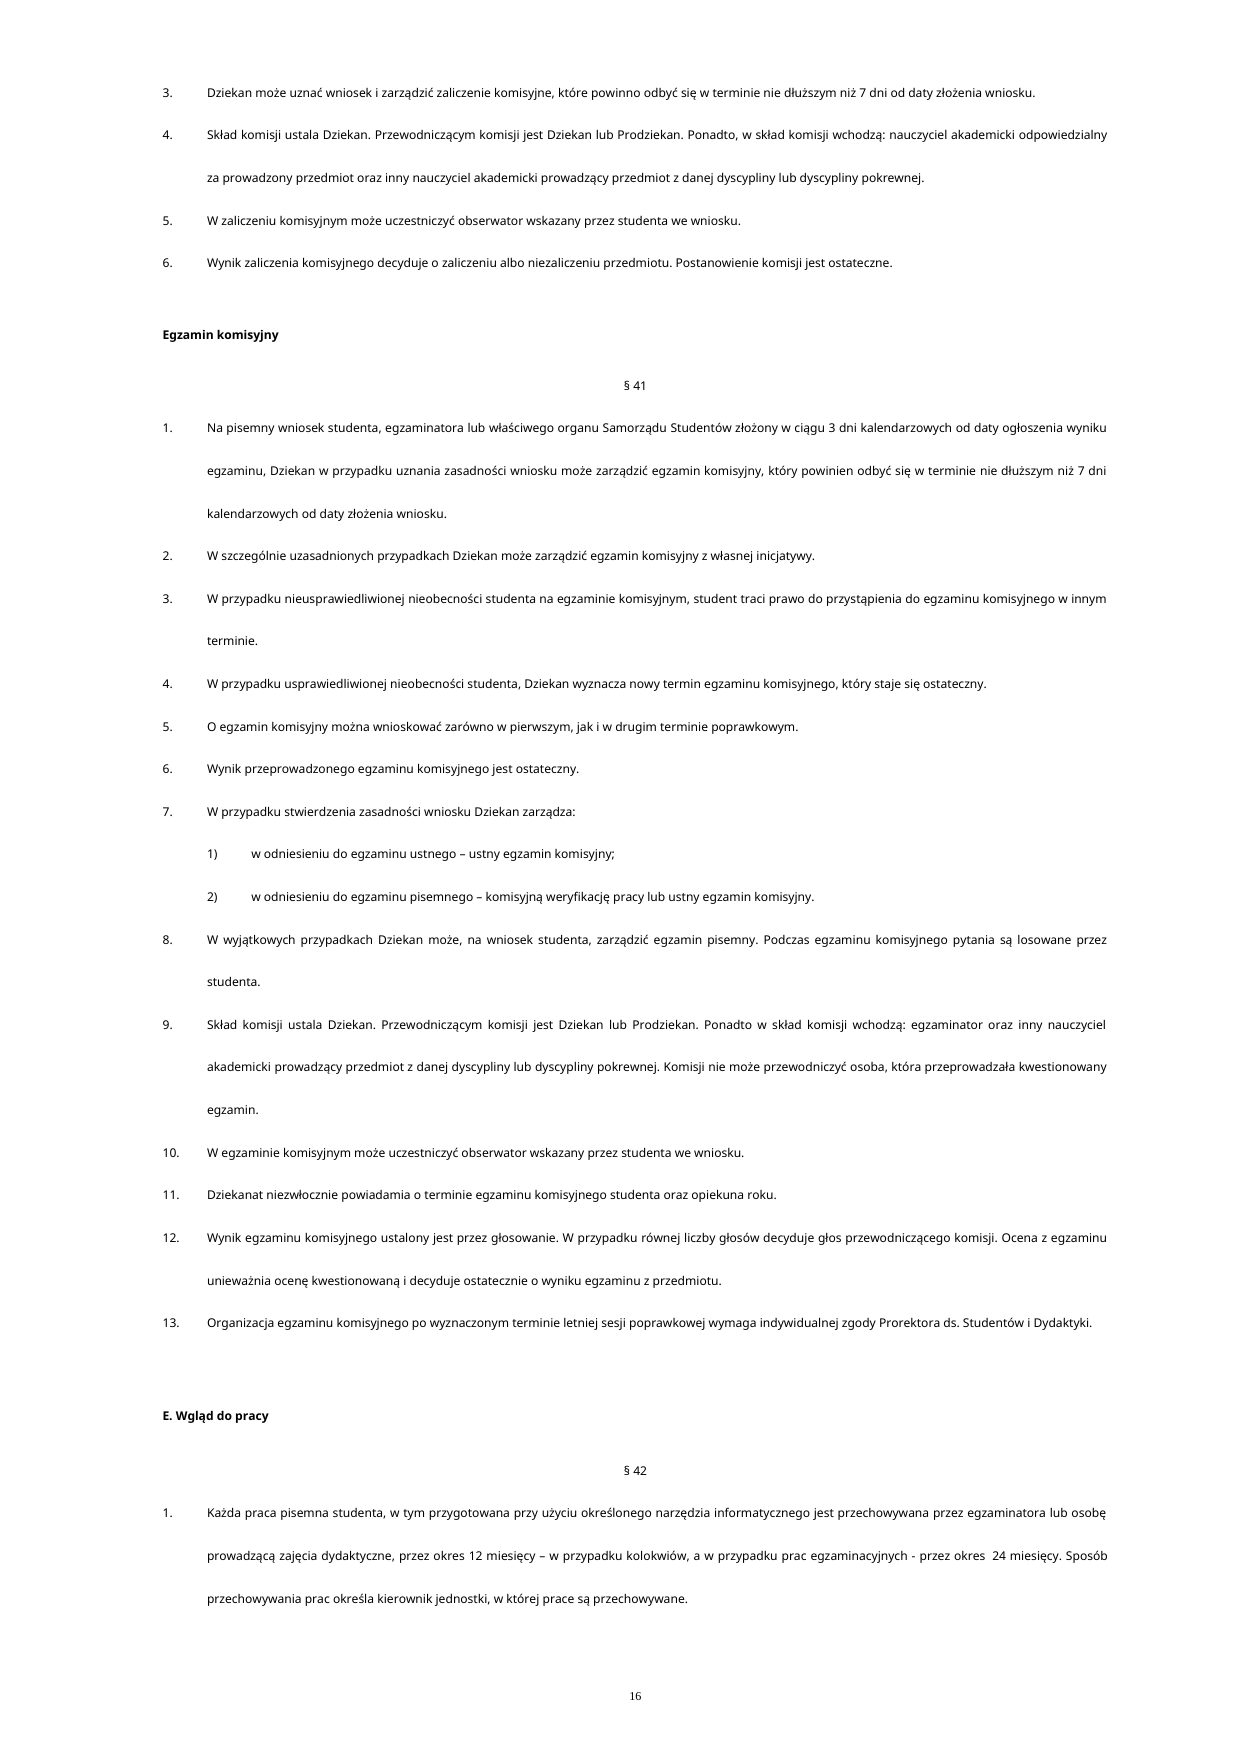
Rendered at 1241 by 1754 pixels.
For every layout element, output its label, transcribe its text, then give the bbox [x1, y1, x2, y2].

subtitle Egzamin komisyjny [162, 314, 1108, 343]
list W przypadku stwierdzenia zasadności wniosku Dziekan zarządza: [162, 791, 1108, 820]
list W szczególnie uzasadnionych przypadkach Dziekan może zarządzić egzamin komisyjny z własnej inicjatywy. [162, 536, 1108, 564]
list Na pisemny wniosek studenta, egzaminatora lub właściwego organu Samorządu Studentów złożony w ciągu 3 dni kalendarzowych od daty ogłoszenia wyniku egzaminu, Dziekan w przypadku uznania zasadności wniosku może zarządzić egzamin komisyjny, który powinien odbyć się w terminie nie dłuższym niż 7 dni kalendarzowych od daty złożenia wniosku. [162, 408, 1108, 522]
list Dziekan może uznać wniosek i zarządzić zaliczenie komisyjne, które powinno odbyć się w terminie nie dłuższym niż 7 dni od daty złożenia wniosku. [162, 72, 1108, 101]
list Każda praca pisemna studenta, w tym przygotowana przy użyciu określonego narzędzia informatycznego jest przechowywana przez egzaminatora lub osobę prowadzącą zajęcia dydaktyczne, przez okres 12 miesięcy – w przypadku kolokwiów, a w przypadku prac egzaminacyjnych - przez okres 24 miesięcy. Sposób przechowywania prac określa kierownik jednostki, w której prace są przechowywane. [162, 1493, 1108, 1607]
list Wynik przeprowadzonego egzaminu komisyjnego jest ostateczny. [162, 749, 1108, 777]
list W przypadku nieusprawiedliwionej nieobecności studenta na egzaminie komisyjnym, student traci prawo do przystąpienia do egzaminu komisyjnego w innym terminie. [162, 578, 1108, 649]
text § 41 [162, 365, 1108, 394]
list Skład komisji ustala Dziekan. Przewodniczącym komisji jest Dziekan lub Prodziekan. Ponadto, w skład komisji wchodzą: nauczyciel akademicki odpowiedzialny za prowadzony przedmiot oraz inny nauczyciel akademicki prowadzący przedmiot z danej dyscypliny lub dyscypliny pokrewnej. [162, 115, 1108, 186]
list w odniesieniu do egzaminu pisemnego – komisyjną weryfikację pracy lub ustny egzamin komisyjny. [207, 877, 1108, 905]
list W zaliczeniu komisyjnym może uczestniczyć obserwator wskazany przez studenta we wniosku. [162, 200, 1108, 228]
list Skład komisji ustala Dziekan. Przewodniczącym komisji jest Dziekan lub Prodziekan. Ponadto w skład komisji wchodzą: egzaminator oraz inny nauczyciel akademicki prowadzący przedmiot z danej dyscypliny lub dyscypliny pokrewnej. Komisji nie może przewodniczyć osoba, która przeprowadzała kwestionowany egzamin. [162, 1004, 1108, 1118]
list w odniesieniu do egzaminu ustnego – ustny egzamin komisyjny; [207, 834, 1108, 862]
list W egzaminie komisyjnym może uczestniczyć obserwator wskazany przez studenta we wniosku. [162, 1132, 1108, 1161]
list O egzamin komisyjny można wnioskować zarówno w pierwszym, jak i w drugim terminie poprawkowym. [162, 706, 1108, 735]
list W wyjątkowych przypadkach Dziekan może, na wniosek studenta, zarządzić egzamin pisemny. Podczas egzaminu komisyjnego pytania są losowane przez studenta. [162, 919, 1108, 990]
text § 42 [162, 1450, 1108, 1479]
list Dziekanat niezwłocznie powiadamia o terminie egzaminu komisyjnego studenta oraz opiekuna roku. [162, 1175, 1108, 1203]
list Wynik zaliczenia komisyjnego decyduje o zaliczeniu albo niezaliczeniu przedmiotu. Postanowienie komisji jest ostateczne. [162, 243, 1108, 271]
list Organizacja egzaminu komisyjnego po wyznaczonym terminie letniej sesji poprawkowej wymaga indywidualnej zgody Prorektora ds. Studentów i Dydaktyki. [162, 1303, 1108, 1331]
subtitle E. Wgląd do pracy [162, 1395, 1108, 1424]
list Wynik egzaminu komisyjnego ustalony jest przez głosowanie. W przypadku równej liczby głosów decyduje głos przewodniczącego komisji. Ocena z egzaminu unieważnia ocenę kwestionowaną i decyduje ostatecznie o wyniku egzaminu z przedmiotu. [162, 1217, 1108, 1288]
list W przypadku usprawiedliwionej nieobecności studenta, Dziekan wyznacza nowy termin egzaminu komisyjnego, który staje się ostateczny. [162, 664, 1108, 692]
